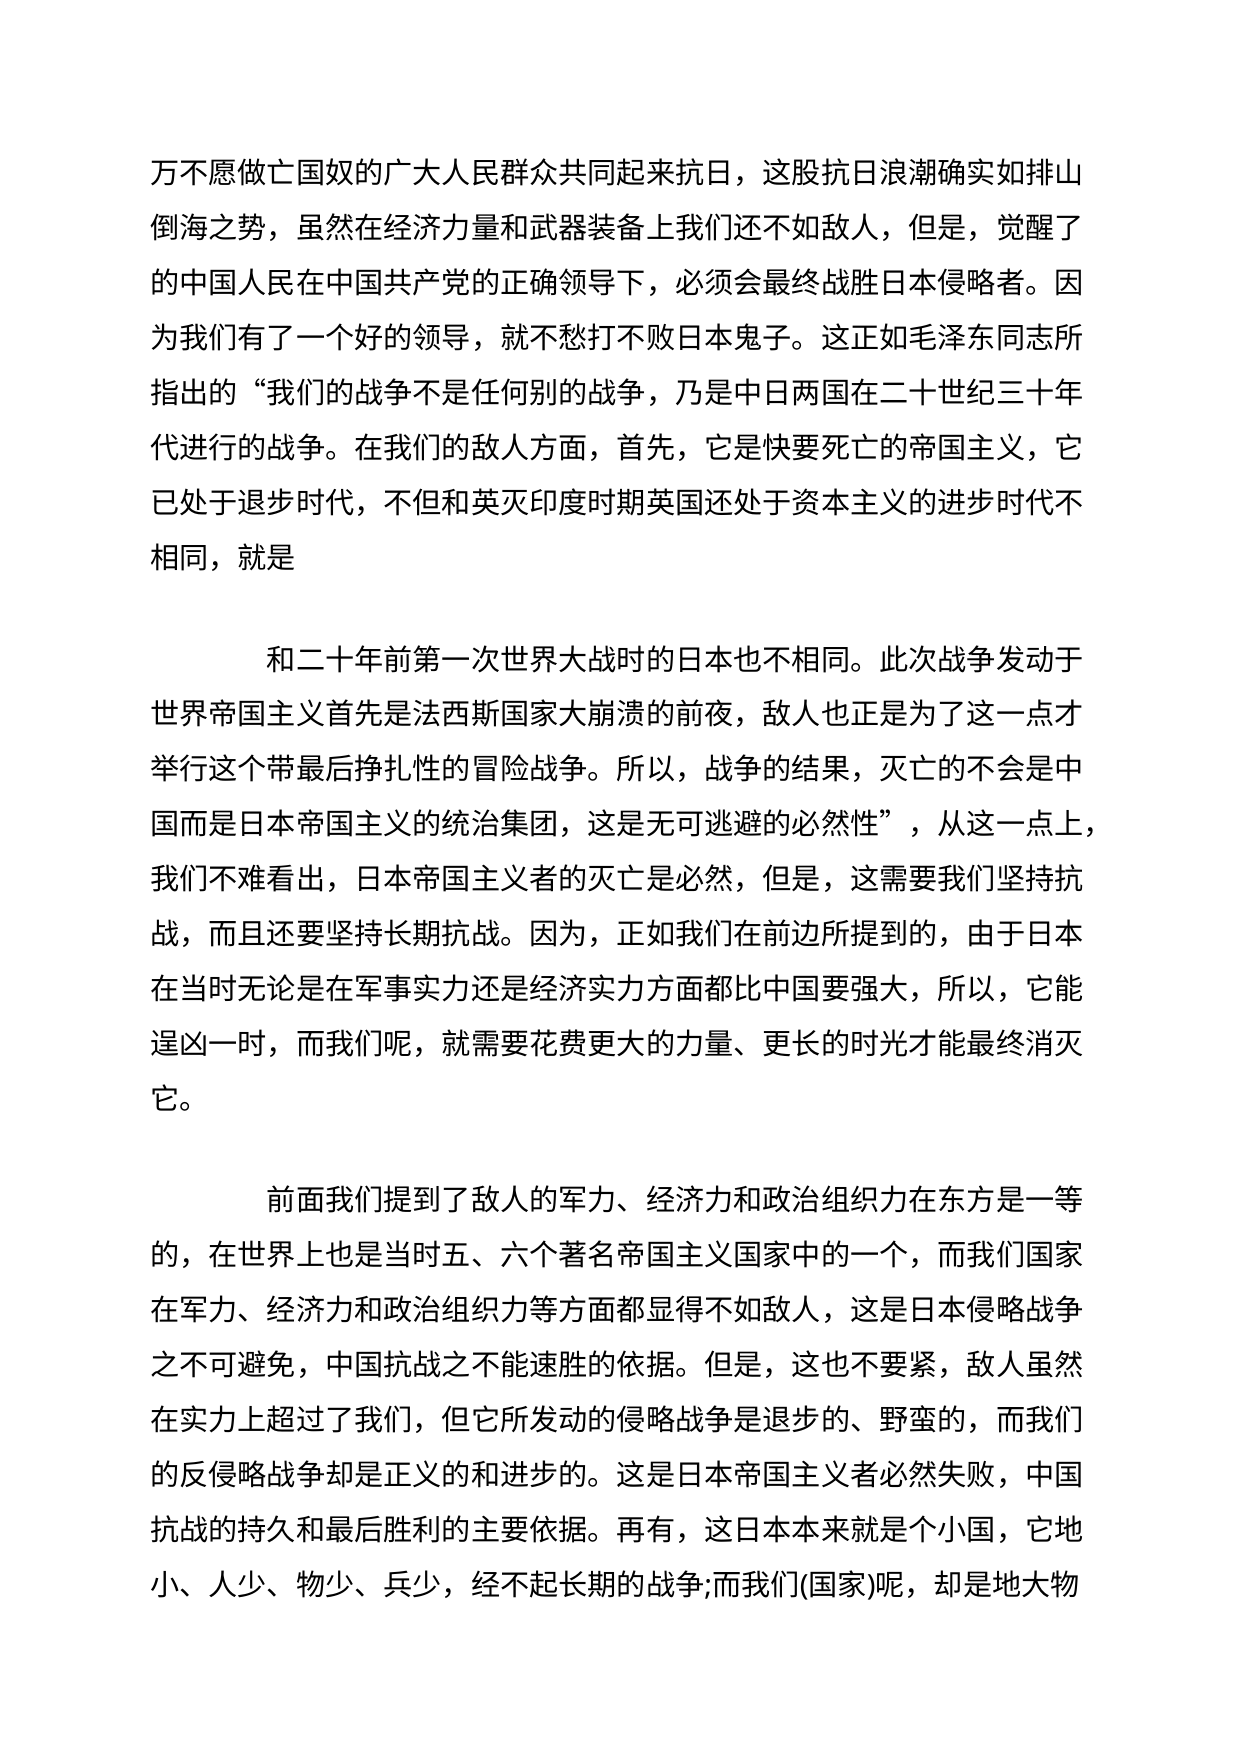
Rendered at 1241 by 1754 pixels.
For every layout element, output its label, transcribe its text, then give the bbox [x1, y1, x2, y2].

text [150, 150, 1090, 577]
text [150, 1177, 1090, 1604]
text 和二十年前第一次世界大战时的日本也不相同。此次战争发动于世界帝国主义首先是法西斯国家大崩溃的前夜，敌人也正是为了这一点才举行这个带最后挣扎性的冒险战争。所以，战争的结果，灭亡的不会是中国而是日本帝国主义的统治集团，这是无可逃避的必然性”，从这一点上，我们不难看出，日本帝国主义者的灭亡是必然，但是，这需要我们坚持抗战，而且还要坚持长期抗战。因为，正如我们在前边所提到的，由于日本在当时无论是在军事实力还是经济实力方面都比中国要强大，所以，它能逞凶一时，而我们呢，就需要花费更大的力量、更长的时光才能最终消灭它。 [150, 636, 1090, 1117]
